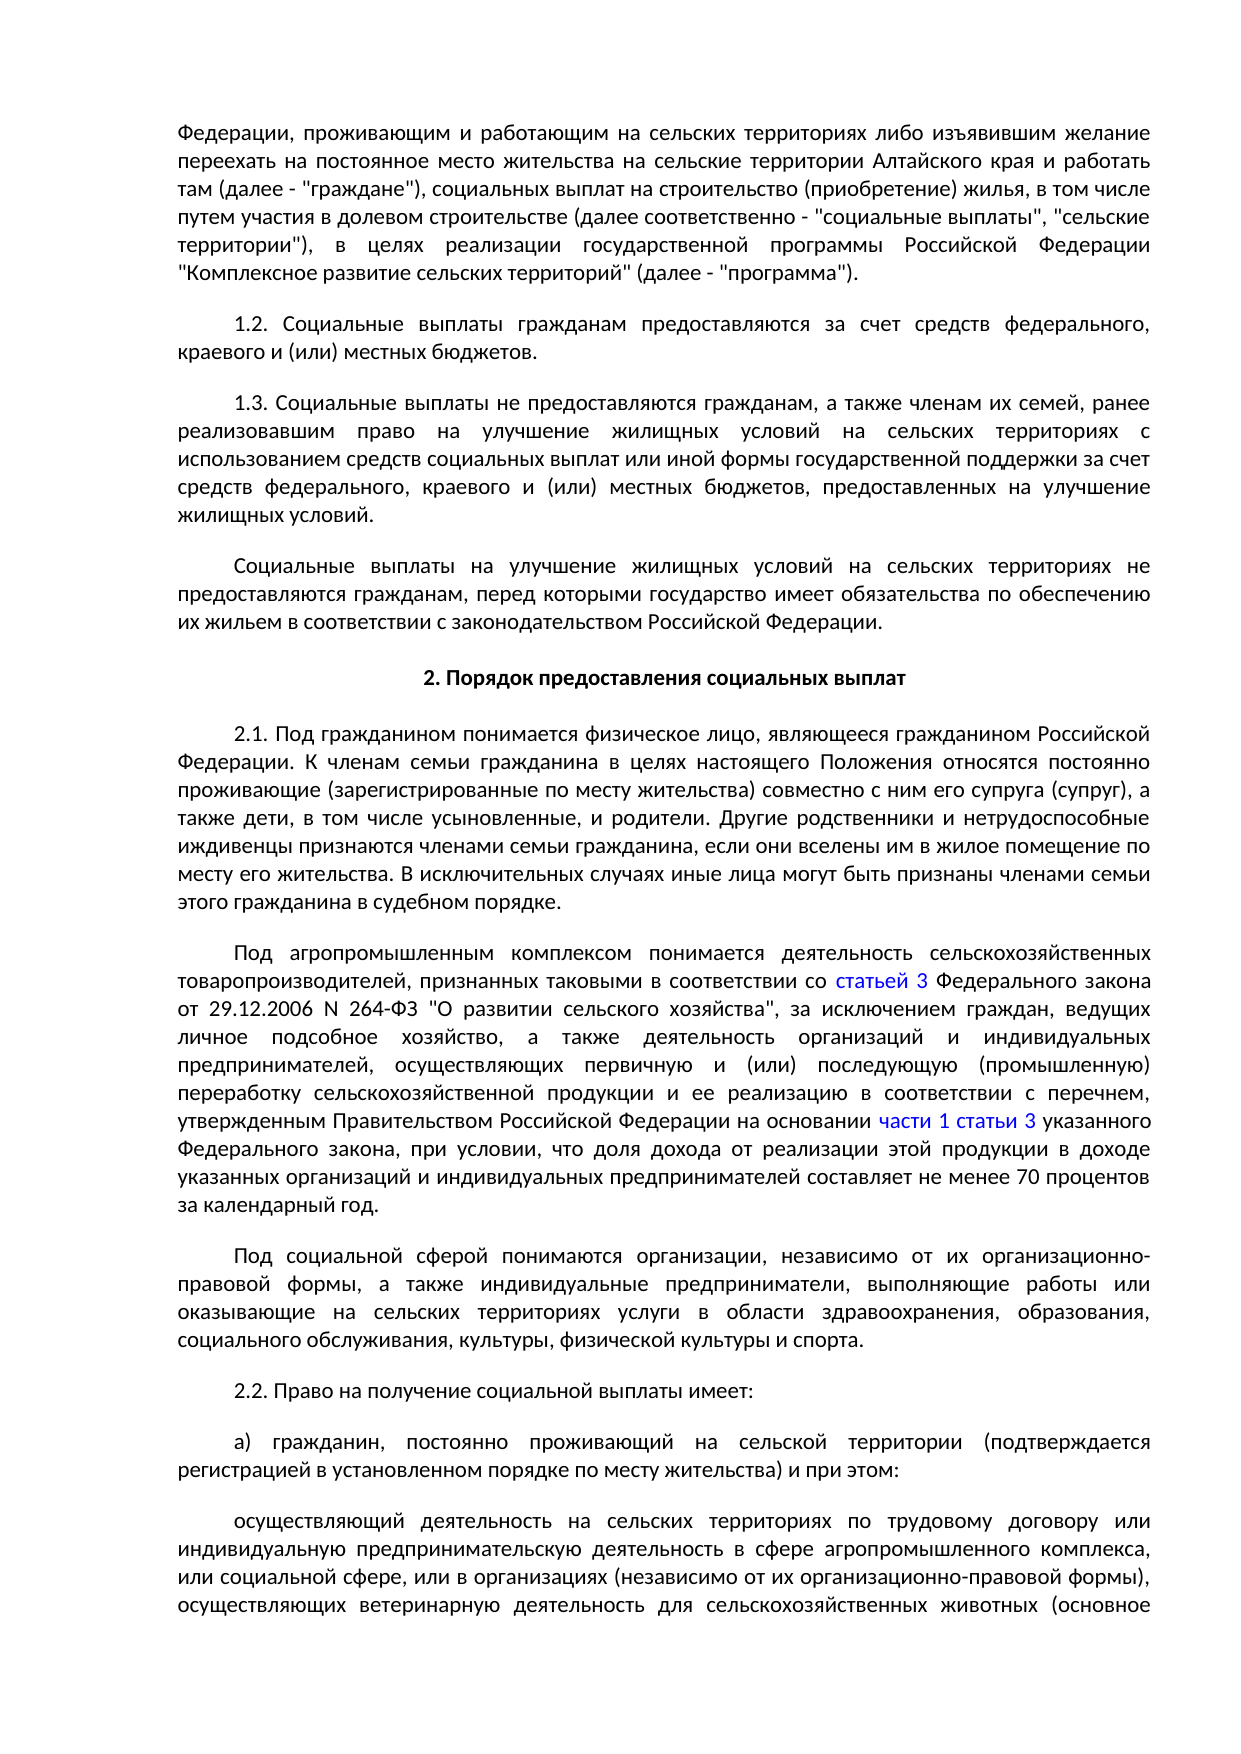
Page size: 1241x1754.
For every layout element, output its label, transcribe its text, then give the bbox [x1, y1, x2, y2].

title 2. Порядок предоставления социальных выплат [177, 663, 1152, 691]
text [177, 118, 1152, 286]
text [177, 1506, 1152, 1618]
text 1.2. Социальные выплаты гражданам предоставляются за счет средств федерального, краевого и (или) местных бюджетов. [177, 309, 1152, 365]
text а) гражданин, постоянно проживающий на сельской территории (подтверждается регистрацией в установленном порядке по месту жительства) и при этом: [177, 1427, 1152, 1483]
text Под агропромышленным комплексом понимается деятельность сельскохозяйственных товаропроизводителей, признанных таковыми в соответствии со статьей 3 Федерального закона от 29.12.2006 N 264-ФЗ "О развитии сельского хозяйства", за исключением граждан, ведущих личное подсобное хозяйство, а также деятельность организаций и индивидуальных предпринимателей, осуществляющих первичную и (или) последующую (промышленную) переработку сельскохозяйственной продукции и ее реализацию в соответствии с перечнем, утвержденным Правительством Российской Федерации на основании части 1 статьи 3 указанного Федерального закона, при условии, что доля дохода от реализации этой продукции в доходе указанных организаций и индивидуальных предпринимателей составляет не менее 70 процентов за календарный год. [177, 938, 1152, 1218]
text 2.1. Под гражданином понимается физическое лицо, являющееся гражданином Российской Федерации. К членам семьи гражданина в целях настоящего Положения относятся постоянно проживающие (зарегистрированные по месту жительства) совместно с ним его супруга (супруг), а также дети, в том числе усыновленные, и родители. Другие родственники и нетрудоспособные иждивенцы признаются членами семьи гражданина, если они вселены им в жилое помещение по месту его жительства. В исключительных случаях иные лица могут быть признаны членами семьи этого гражданина в судебном порядке. [177, 719, 1152, 915]
text Под социальной сферой понимаются организации, независимо от их организационно-правовой формы, а также индивидуальные предприниматели, выполняющие работы или оказывающие на сельских территориях услуги в области здравоохранения, образования, социального обслуживания, культуры, физической культуры и спорта. [177, 1241, 1152, 1353]
text 1.3. Социальные выплаты не предоставляются гражданам, а также членам их семей, ранее реализовавшим право на улучшение жилищных условий на сельских территориях с использованием средств социальных выплат или иной формы государственной поддержки за счет средств федерального, краевого и (или) местных бюджетов, предоставленных на улучшение жилищных условий. [177, 388, 1152, 528]
text 2.2. Право на получение социальной выплаты имеет: [177, 1376, 1152, 1404]
text Социальные выплаты на улучшение жилищных условий на сельских территориях не предоставляются гражданам, перед которыми государство имеет обязательства по обеспечению их жильем в соответствии с законодательством Российской Федерации. [177, 551, 1152, 635]
